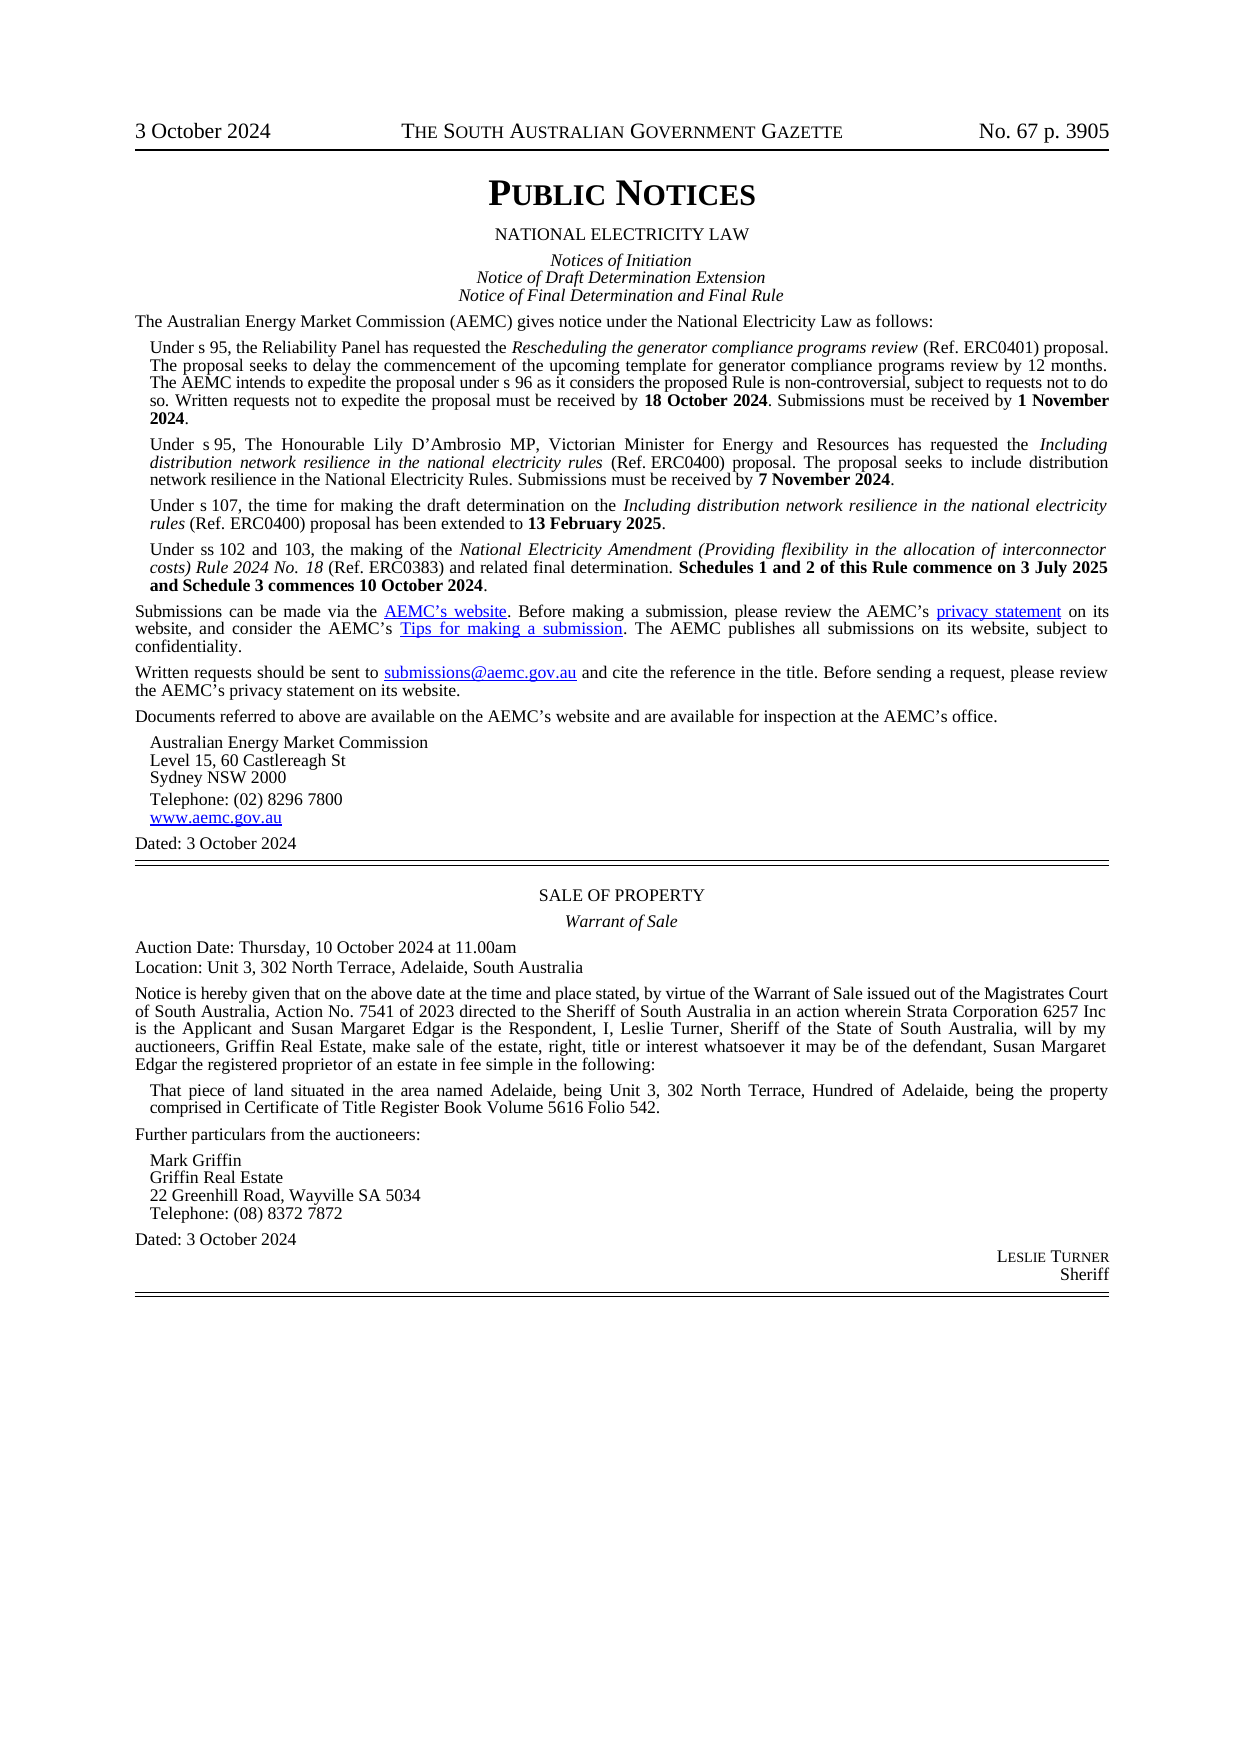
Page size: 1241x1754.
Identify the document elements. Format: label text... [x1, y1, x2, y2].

text Level 15, 60 Castlereagh St [149, 752, 1109, 769]
text Submissions can be made via the AEMC’s website. Before making a submission, please review the AEMC’s privacy statement on its website, and consider the AEMC’s Tips for making a submission. The AEMC publishes all submissions on its website, subject to confidentiality. [135, 603, 1109, 656]
title Notice of Final Determination and Final Rule [135, 287, 1109, 305]
text Telephone: (08) 8372 7872 [149, 1205, 1109, 1223]
title Notices of Initiation [135, 252, 1109, 269]
text Leslie Turner [135, 1249, 1109, 1266]
subtitle National Electricity Law [135, 226, 1109, 243]
text Griffin Real Estate [149, 1169, 1109, 1187]
text Australian Energy Market Commission [149, 734, 1109, 752]
text Under s 95, The Honourable Lily D’Ambrosio MP, Victorian Minister for Energy and Resources has requested the Including distribution network resilience in the national electricity rules (Ref. ERC0400) proposal. The proposal seeks to include distribution network resilience in the National Electricity Rules. Submissions must be received by 7 November 2024. [149, 436, 1109, 489]
text Auction Date: Thursday, 10 October 2024 at 11.00am [135, 939, 1109, 957]
title Notice of Draft Determination Extension [135, 269, 1109, 287]
text The Australian Energy Market Commission (AEMC) gives notice under the National Electricity Law as follows: [135, 313, 1109, 331]
text Sydney NSW 2000 [149, 769, 1109, 787]
text That piece of land situated in the area named Adelaide, being Unit 3, 302 North Terrace, Hundred of Adelaide, being the property comprised in Certificate of Title Register Book Volume 5616 Folio 542. [149, 1082, 1109, 1117]
subtitle Public Notices [135, 176, 1109, 213]
text Documents referred to above are available on the AEMC’s website and are available for inspection at the AEMC’s office. [135, 708, 1109, 726]
text Under ss 102 and 103, the making of the National Electricity Amendment (Providing flexibility in the allocation of interconnector costs) Rule 2024 No. 18 (Ref. ERC0383) and related final determination. Schedules 1 and 2 of this Rule commence on 3 July 2025 and Schedule 3 commences 10 October 2024. [149, 541, 1109, 594]
text Under s 95, the Reliability Panel has requested the Rescheduling the generator compliance programs review (Ref. ERC0401) proposal. The proposal seeks to delay the commencement of the upcoming template for generator compliance programs review by 12 months. The AEMC intends to expedite the proposal under s 96 as it considers the proposed Rule is non-controversial, subject to requests not to do so. Written requests not to expedite the proposal must be received by 18 October 2024. Submissions must be received by 1 November 2024. [149, 339, 1109, 428]
text Written requests should be sent to submissions@aemc.gov.au and cite the reference in the title. Before sending a request, please review the AEMC’s privacy statement on its website. [135, 664, 1109, 700]
subtitle Sale of Property [135, 887, 1109, 905]
title Warrant of Sale [135, 913, 1109, 931]
text Location: Unit 3, 302 North Terrace, Adelaide, South Australia [135, 959, 1109, 977]
text Dated: 3 October 2024 [135, 835, 1109, 853]
text www.aemc.gov.au [149, 809, 1109, 827]
text Sheriff [135, 1266, 1109, 1284]
text Dated: 3 October 2024 [135, 1231, 1109, 1249]
text 22 Greenhill Road, Wayville SA 5034 [149, 1187, 1109, 1205]
text Notice is hereby given that on the above date at the time and place stated, by virtue of the Warrant of Sale issued out of the Magistrates Court of South Australia, Action No. 7541 of 2023 directed to the Sheriff of South Australia in an action wherein Strata Corporation 6257 Inc is the Applicant and Susan Margaret Edgar is the Respondent, I, Leslie Turner, Sheriff of the State of South Australia, will by my auctioneers, Griffin Real Estate, make sale of the estate, right, title or interest whatsoever it may be of the defendant, Susan Margaret Edgar the registered proprietor of an estate in fee simple in the following: [135, 985, 1109, 1074]
text Telephone: (02) 8296 7800 [149, 791, 1109, 809]
text Mark Griffin [149, 1152, 1109, 1169]
text Further particulars from the auctioneers: [135, 1126, 1109, 1143]
text Under s 107, the time for making the draft determination on the Including distribution network resilience in the national electricity rules (Ref. ERC0400) proposal has been extended to 13 February 2025. [149, 498, 1109, 533]
